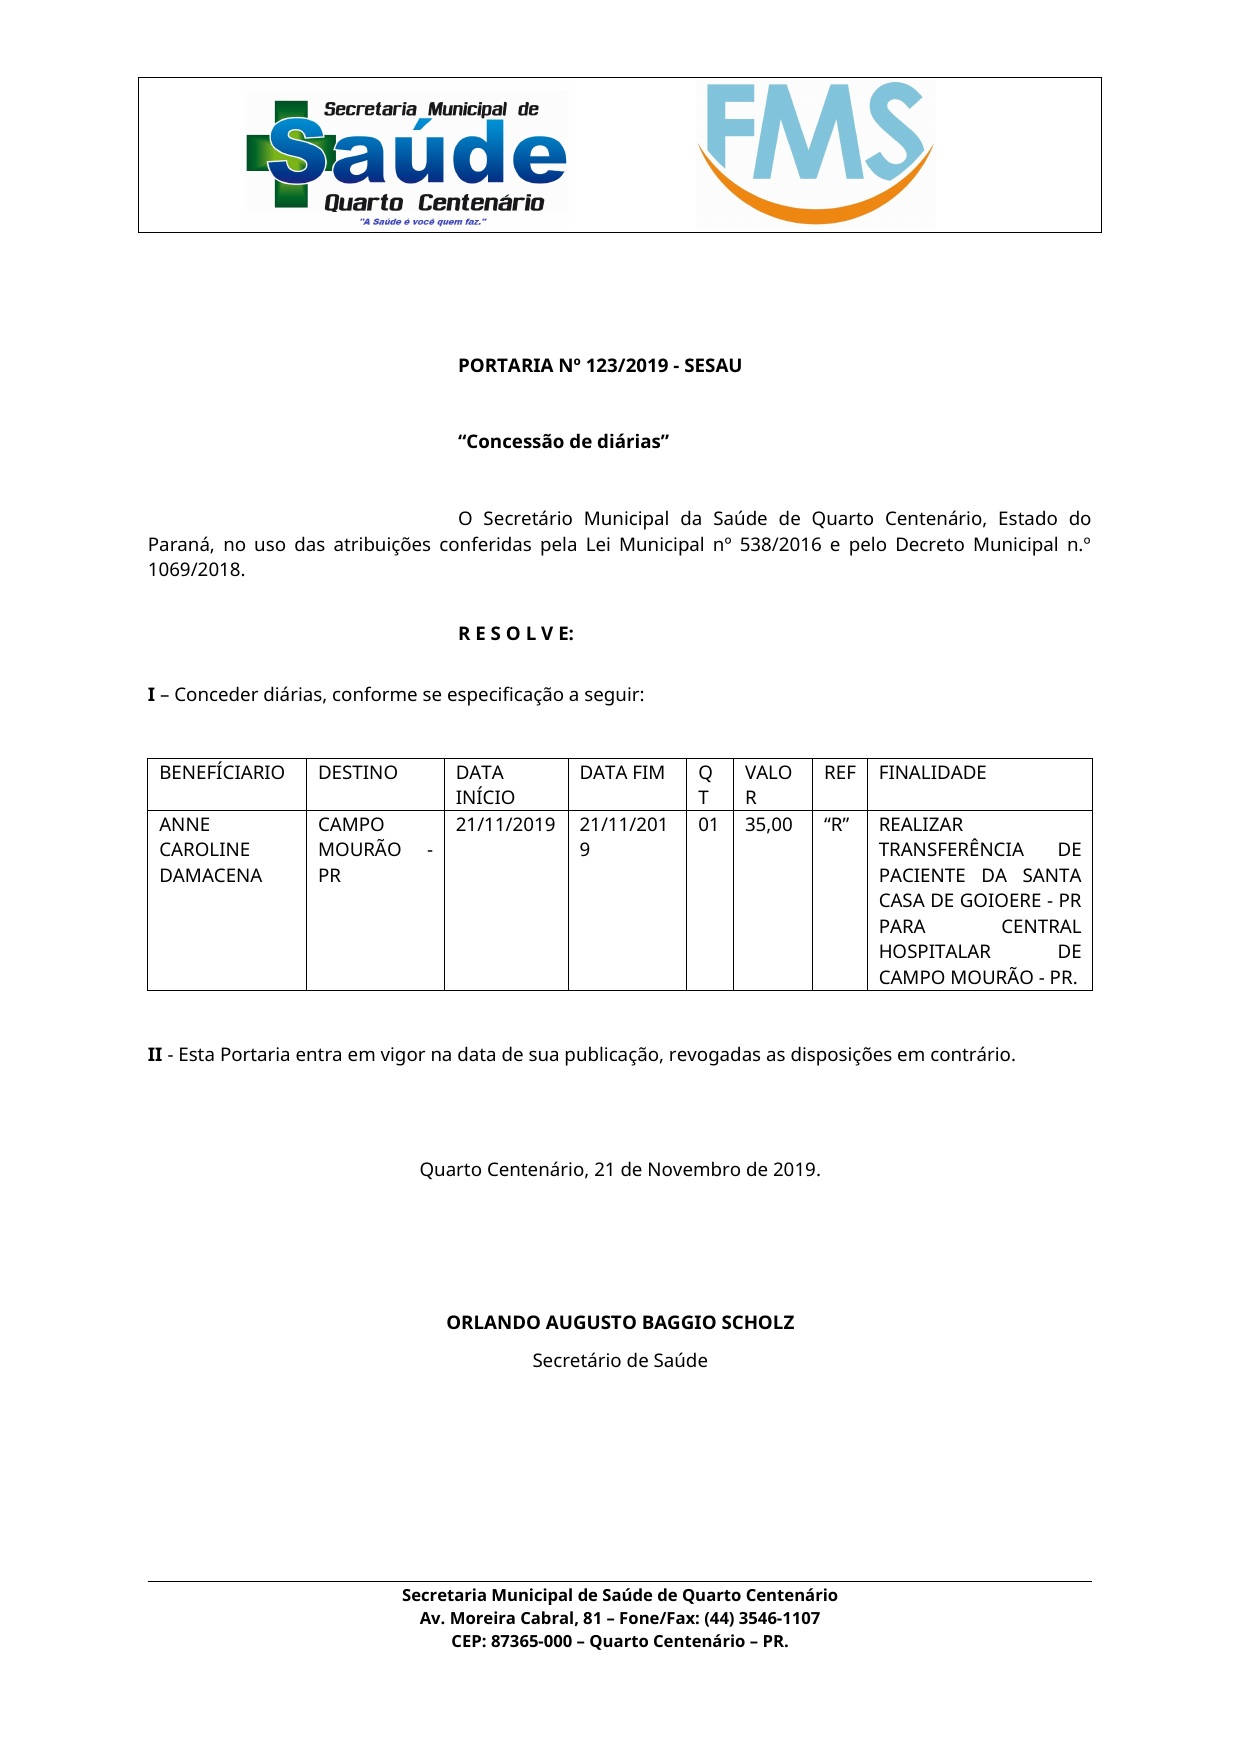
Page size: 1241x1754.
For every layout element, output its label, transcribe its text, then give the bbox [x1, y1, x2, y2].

table_cell ANNE CAROLINE DAMACENA [148, 811, 306, 990]
text II - Esta Portaria entra em vigor na data de sua publicação, revogadas as disposições em contrário. [148, 1041, 1092, 1067]
table_cell 35,00 [734, 811, 812, 990]
picture [695, 80, 937, 230]
text O Secretário Municipal da Saúde de Quarto Centenário, Estado do Paraná, no uso das atribuições conferidas pela Lei Municipal nº 538/2016 e pelo Decreto Municipal n.º 1069/2018. [148, 505, 1092, 582]
table_header DATA FIM [569, 759, 686, 810]
table_cell 01 [687, 811, 733, 990]
table_header DESTINO [307, 759, 444, 810]
table_header DATA INÍCIO [445, 759, 568, 810]
table_header FINALIDADE [868, 759, 1092, 810]
text R E S O L V E: [265, 620, 1092, 645]
table_header VALOR [734, 759, 812, 810]
table_cell 21/11/2019 [569, 811, 686, 990]
table_cell REALIZAR TRANSFERÊNCIA DE PACIENTE DA SANTA CASA DE GOIOERE - PR PARA CENTRAL HOSPITALAR DE CAMPO MOURÃO - PR. [868, 811, 1092, 990]
text ORLANDO AUGUSTO BAGGIO SCHOLZ [148, 1309, 1092, 1334]
table_header BENEFÍCIARIO [148, 759, 306, 810]
table_cell 21/11/2019 [445, 811, 568, 990]
text PORTARIA Nº 123/2019 - SESAU [148, 352, 1092, 378]
table_header QT [687, 759, 733, 810]
picture [240, 80, 572, 230]
text I – Conceder diárias, conforme se especificação a seguir: [148, 681, 1092, 707]
table_header REF [813, 759, 867, 810]
text Secretário de Saúde [148, 1347, 1092, 1373]
table_cell “R” [813, 811, 867, 990]
text “Concessão de diárias” [458, 429, 1092, 454]
text Quarto Centenário, 21 de Novembro de 2019. [148, 1156, 1092, 1182]
table_cell CAMPO MOURÃO - PR [307, 811, 444, 990]
